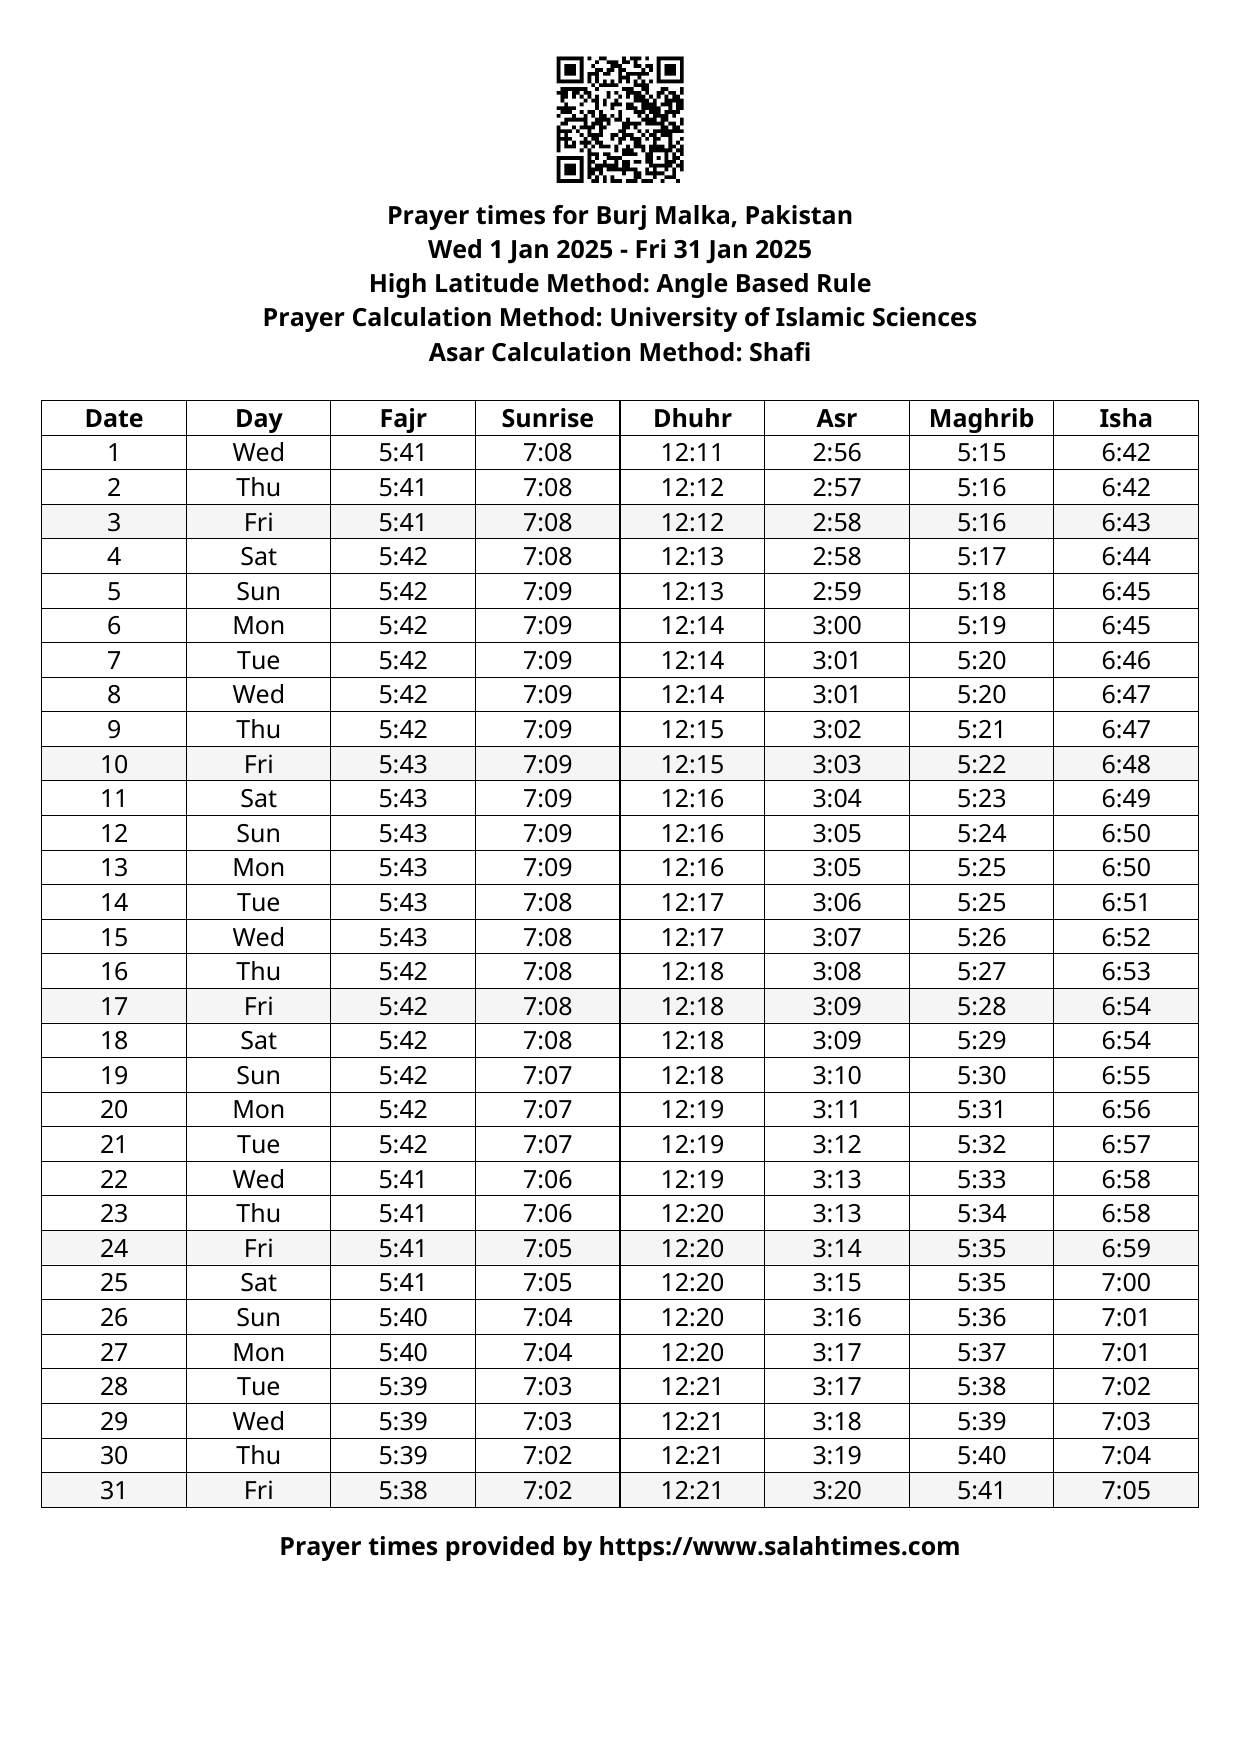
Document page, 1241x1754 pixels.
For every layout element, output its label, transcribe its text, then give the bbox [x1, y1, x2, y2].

table_cell Thu [187, 470, 330, 504]
table_cell 5:40 [910, 1439, 1053, 1472]
table_cell 5:42 [331, 954, 475, 988]
table_cell 12:16 [621, 816, 764, 849]
table_cell 12:21 [621, 1473, 764, 1507]
table_cell 7:07 [476, 1058, 619, 1092]
table_cell 3:05 [765, 816, 909, 849]
table_cell Mon [187, 1093, 330, 1126]
table_cell 6:59 [1054, 1231, 1198, 1264]
table_cell 5:41 [331, 1266, 475, 1299]
table_cell 12:16 [621, 781, 764, 815]
table_cell 5:43 [331, 747, 475, 780]
table_cell 7:09 [476, 643, 619, 677]
table_cell 12:17 [621, 885, 764, 919]
table_cell Wed [187, 436, 330, 469]
table_cell Mon [187, 851, 330, 884]
table_cell 7:06 [476, 1162, 619, 1195]
table_cell 7:09 [476, 574, 619, 607]
table_cell 7:04 [476, 1335, 619, 1368]
table_cell 5:26 [910, 920, 1053, 953]
table_cell 5:22 [910, 747, 1053, 780]
table_cell 12:14 [621, 643, 764, 677]
table_cell 7:03 [476, 1369, 619, 1403]
table_cell 3:13 [765, 1162, 909, 1195]
table_cell Mon [187, 1335, 330, 1368]
table_cell 7:01 [1054, 1335, 1198, 1368]
table_cell 5:38 [331, 1473, 475, 1507]
table_cell 7:08 [476, 436, 619, 469]
table_cell 12:18 [621, 1024, 764, 1057]
table_cell 6:44 [1054, 539, 1198, 573]
table_cell 12:21 [621, 1439, 764, 1472]
table_cell 6:53 [1054, 954, 1198, 988]
table_cell 16 [42, 954, 186, 988]
table_cell 5:42 [331, 643, 475, 677]
table_header Day [187, 401, 330, 434]
text High Latitude Method: Angle Based Rule [42, 266, 1198, 300]
table_cell 6:55 [1054, 1058, 1198, 1092]
table_cell 7:09 [476, 609, 619, 642]
table_cell 3:19 [765, 1439, 909, 1472]
table_cell 7:08 [476, 885, 619, 919]
table_cell 3:20 [765, 1473, 909, 1507]
table_cell 6:49 [1054, 781, 1198, 815]
table_cell 5:39 [331, 1439, 475, 1472]
table_cell 5:28 [910, 989, 1053, 1022]
table_cell 5:41 [910, 1473, 1053, 1507]
table_cell 12:15 [621, 712, 764, 746]
table_cell 7:02 [476, 1473, 619, 1507]
text Prayer times provided by https://www.salahtimes.com [42, 1528, 1198, 1563]
table_cell 5:41 [331, 505, 475, 538]
table_cell 7:09 [476, 816, 619, 849]
table_cell 3:18 [765, 1404, 909, 1437]
table_cell 5:15 [910, 436, 1053, 469]
table_cell Wed [187, 1404, 330, 1437]
table_cell 6:43 [1054, 505, 1198, 538]
table_cell 6:51 [1054, 885, 1198, 919]
picture [542, 41, 699, 198]
table_cell 5:42 [331, 1058, 475, 1092]
table_cell 12:17 [621, 920, 764, 953]
table_cell 6:50 [1054, 816, 1198, 849]
table_cell 12:18 [621, 989, 764, 1022]
table_cell 19 [42, 1058, 186, 1092]
table_cell 10 [42, 747, 186, 780]
table_cell 3:14 [765, 1231, 909, 1264]
table_cell 5:40 [331, 1335, 475, 1368]
table_cell 3:10 [765, 1058, 909, 1092]
table_cell 20 [42, 1093, 186, 1126]
table_cell Fri [187, 505, 330, 538]
table_cell 12:15 [621, 747, 764, 780]
table_cell 2:58 [765, 539, 909, 573]
table_cell 5:35 [910, 1231, 1053, 1264]
table_cell 12:18 [621, 1058, 764, 1092]
table_cell 5:18 [910, 574, 1053, 607]
table_cell 5:16 [910, 470, 1053, 504]
table_cell 6:48 [1054, 747, 1198, 780]
table_cell 12:20 [621, 1196, 764, 1230]
table_cell 3:16 [765, 1300, 909, 1334]
text Wed 1 Jan 2025 - Fri 31 Jan 2025 [42, 232, 1198, 266]
table_header Maghrib [910, 401, 1053, 434]
table_cell 3:17 [765, 1369, 909, 1403]
table_cell 7:09 [476, 747, 619, 780]
table_cell 6:58 [1054, 1196, 1198, 1230]
table_cell 5:19 [910, 609, 1053, 642]
table_cell 6:57 [1054, 1127, 1198, 1161]
table_header Isha [1054, 401, 1198, 434]
table_cell 12:16 [621, 851, 764, 884]
table_cell 7:02 [1054, 1369, 1198, 1403]
table_cell 7:06 [476, 1196, 619, 1230]
table_cell Fri [187, 747, 330, 780]
table_cell 3:03 [765, 747, 909, 780]
table_cell 12:20 [621, 1266, 764, 1299]
table_cell Sat [187, 1266, 330, 1299]
table_cell 5:43 [331, 781, 475, 815]
table_cell Wed [187, 1162, 330, 1195]
table_cell 5:42 [331, 1093, 475, 1126]
table_cell 26 [42, 1300, 186, 1334]
table_cell 12:20 [621, 1231, 764, 1264]
table_cell 12:20 [621, 1300, 764, 1334]
table_cell 7:04 [476, 1300, 619, 1334]
table_cell Thu [187, 1196, 330, 1230]
table_cell 3:00 [765, 609, 909, 642]
table_cell Tue [187, 643, 330, 677]
table_cell 5:42 [331, 1127, 475, 1161]
table_cell 5 [42, 574, 186, 607]
table_cell 5:33 [910, 1162, 1053, 1195]
table_cell 7:01 [1054, 1300, 1198, 1334]
text Asar Calculation Method: Shafi [42, 334, 1198, 368]
table_cell 5:16 [910, 505, 1053, 538]
table_cell 12:11 [621, 436, 764, 469]
table_cell 6:54 [1054, 989, 1198, 1022]
table_cell 18 [42, 1024, 186, 1057]
table_cell 7:09 [476, 851, 619, 884]
table_cell 7:08 [476, 1024, 619, 1057]
table_cell 23 [42, 1196, 186, 1230]
table_cell Mon [187, 609, 330, 642]
table_header Asr [765, 401, 909, 434]
table_cell Fri [187, 1231, 330, 1264]
table_cell 3:17 [765, 1335, 909, 1368]
table_cell 5:42 [331, 678, 475, 711]
table_cell 21 [42, 1127, 186, 1161]
table_cell 6:45 [1054, 609, 1198, 642]
table_cell 14 [42, 885, 186, 919]
table_cell 5:43 [331, 851, 475, 884]
table_cell 27 [42, 1335, 186, 1368]
table_cell 5:39 [331, 1369, 475, 1403]
table_cell 7:05 [1054, 1473, 1198, 1507]
table_cell 5:38 [910, 1369, 1053, 1403]
table_cell 12:13 [621, 574, 764, 607]
table_cell 1 [42, 436, 186, 469]
table_cell 2 [42, 470, 186, 504]
table_cell 12:20 [621, 1335, 764, 1368]
table_cell 7:02 [476, 1439, 619, 1472]
table_cell Wed [187, 678, 330, 711]
table_cell 5:42 [331, 574, 475, 607]
table_cell 3:09 [765, 1024, 909, 1057]
table_cell 5:42 [331, 539, 475, 573]
table_cell 12:19 [621, 1162, 764, 1195]
table_cell 5:41 [331, 1162, 475, 1195]
table_cell 7:08 [476, 989, 619, 1022]
table_cell 5:25 [910, 851, 1053, 884]
table_cell 7:08 [476, 470, 619, 504]
table_cell 12:13 [621, 539, 764, 573]
table_cell Wed [187, 920, 330, 953]
table_cell 12:14 [621, 609, 764, 642]
table_cell 6:42 [1054, 436, 1198, 469]
table_cell Sun [187, 1300, 330, 1334]
table_cell 7:09 [476, 712, 619, 746]
table_cell 3 [42, 505, 186, 538]
table_header Dhuhr [621, 401, 764, 434]
table_cell 6 [42, 609, 186, 642]
table_cell 3:06 [765, 885, 909, 919]
table_cell 12:12 [621, 470, 764, 504]
table_cell 12 [42, 816, 186, 849]
table_cell 8 [42, 678, 186, 711]
table_cell Sun [187, 1058, 330, 1092]
table_cell 3:12 [765, 1127, 909, 1161]
table_cell 3:07 [765, 920, 909, 953]
table_cell 12:21 [621, 1404, 764, 1437]
table_cell 6:46 [1054, 643, 1198, 677]
table_cell 15 [42, 920, 186, 953]
table_cell Sat [187, 1024, 330, 1057]
table_cell Fri [187, 1473, 330, 1507]
table_cell 7:05 [476, 1231, 619, 1264]
table_cell 12:19 [621, 1093, 764, 1126]
table_cell 25 [42, 1266, 186, 1299]
table_cell 6:47 [1054, 712, 1198, 746]
table_cell 5:37 [910, 1335, 1053, 1368]
table_cell 12:14 [621, 678, 764, 711]
table_cell 3:01 [765, 678, 909, 711]
table_cell 5:31 [910, 1093, 1053, 1126]
table_cell 5:40 [331, 1300, 475, 1334]
table_cell 7:08 [476, 539, 619, 573]
table_cell 31 [42, 1473, 186, 1507]
table_cell 5:36 [910, 1300, 1053, 1334]
table_cell 7 [42, 643, 186, 677]
table_cell 5:35 [910, 1266, 1053, 1299]
table_cell 5:25 [910, 885, 1053, 919]
table_cell 3:04 [765, 781, 909, 815]
table_cell 6:58 [1054, 1162, 1198, 1195]
table_cell 5:23 [910, 781, 1053, 815]
table_cell 2:57 [765, 470, 909, 504]
table_cell 7:04 [1054, 1439, 1198, 1472]
table_cell 6:56 [1054, 1093, 1198, 1126]
table_cell 5:39 [910, 1404, 1053, 1437]
table_cell 11 [42, 781, 186, 815]
table_cell 7:09 [476, 781, 619, 815]
table_cell Thu [187, 712, 330, 746]
table_cell 3:02 [765, 712, 909, 746]
table_cell 5:41 [331, 1231, 475, 1264]
table_cell 5:41 [331, 470, 475, 504]
table_cell 5:20 [910, 678, 1053, 711]
table_cell 6:42 [1054, 470, 1198, 504]
table_cell 3:13 [765, 1196, 909, 1230]
table_cell 7:08 [476, 920, 619, 953]
table_cell 7:07 [476, 1127, 619, 1161]
table_cell 4 [42, 539, 186, 573]
text Prayer times for Burj Malka, Pakistan [42, 198, 1198, 232]
table_cell 12:21 [621, 1369, 764, 1403]
table_cell 13 [42, 851, 186, 884]
table_cell 6:52 [1054, 920, 1198, 953]
table_cell Sun [187, 816, 330, 849]
table_cell 5:34 [910, 1196, 1053, 1230]
table_header Date [42, 401, 186, 434]
table_cell 7:03 [476, 1404, 619, 1437]
table_cell 7:00 [1054, 1266, 1198, 1299]
table_cell 6:45 [1054, 574, 1198, 607]
table_cell Sat [187, 539, 330, 573]
table_cell 3:11 [765, 1093, 909, 1126]
table_cell 2:58 [765, 505, 909, 538]
table_cell 7:08 [476, 505, 619, 538]
table_cell 5:42 [331, 1024, 475, 1057]
table_cell Thu [187, 1439, 330, 1472]
table_cell 5:41 [331, 436, 475, 469]
table_cell 2:59 [765, 574, 909, 607]
table_cell Tue [187, 1127, 330, 1161]
table_cell Fri [187, 989, 330, 1022]
table_cell 29 [42, 1404, 186, 1437]
table_cell 9 [42, 712, 186, 746]
table_cell Thu [187, 954, 330, 988]
table_cell 17 [42, 989, 186, 1022]
table_cell 5:24 [910, 816, 1053, 849]
table_cell 3:09 [765, 989, 909, 1022]
text Prayer Calculation Method: University of Islamic Sciences [42, 300, 1198, 334]
table_cell 7:03 [1054, 1404, 1198, 1437]
table_cell 3:08 [765, 954, 909, 988]
table_cell 7:08 [476, 954, 619, 988]
table_header Fajr [331, 401, 475, 434]
table_cell 5:42 [331, 712, 475, 746]
table_cell Tue [187, 885, 330, 919]
table_cell 24 [42, 1231, 186, 1264]
table_cell 3:01 [765, 643, 909, 677]
table_cell 6:54 [1054, 1024, 1198, 1057]
table_cell 6:50 [1054, 851, 1198, 884]
table_cell 5:43 [331, 816, 475, 849]
table_cell 7:07 [476, 1093, 619, 1126]
table_cell 3:05 [765, 851, 909, 884]
table_cell 7:09 [476, 678, 619, 711]
table_cell 5:43 [331, 920, 475, 953]
table_cell 5:17 [910, 539, 1053, 573]
table_cell 6:47 [1054, 678, 1198, 711]
table_cell 2:56 [765, 436, 909, 469]
table_cell 12:19 [621, 1127, 764, 1161]
table_cell Sat [187, 781, 330, 815]
table_cell 5:42 [331, 609, 475, 642]
table_cell Sun [187, 574, 330, 607]
table_cell 5:27 [910, 954, 1053, 988]
table_cell Tue [187, 1369, 330, 1403]
table_cell 5:41 [331, 1196, 475, 1230]
table_cell 5:39 [331, 1404, 475, 1437]
table_cell 5:21 [910, 712, 1053, 746]
table_cell 5:20 [910, 643, 1053, 677]
table_cell 5:32 [910, 1127, 1053, 1161]
table_cell 22 [42, 1162, 186, 1195]
table_cell 5:42 [331, 989, 475, 1022]
table_cell 30 [42, 1439, 186, 1472]
table_cell 12:18 [621, 954, 764, 988]
table_cell 3:15 [765, 1266, 909, 1299]
table_cell 5:30 [910, 1058, 1053, 1092]
table_cell 5:43 [331, 885, 475, 919]
table_cell 7:05 [476, 1266, 619, 1299]
table_header Sunrise [476, 401, 619, 434]
table_cell 12:12 [621, 505, 764, 538]
table_cell 28 [42, 1369, 186, 1403]
table_cell 5:29 [910, 1024, 1053, 1057]
